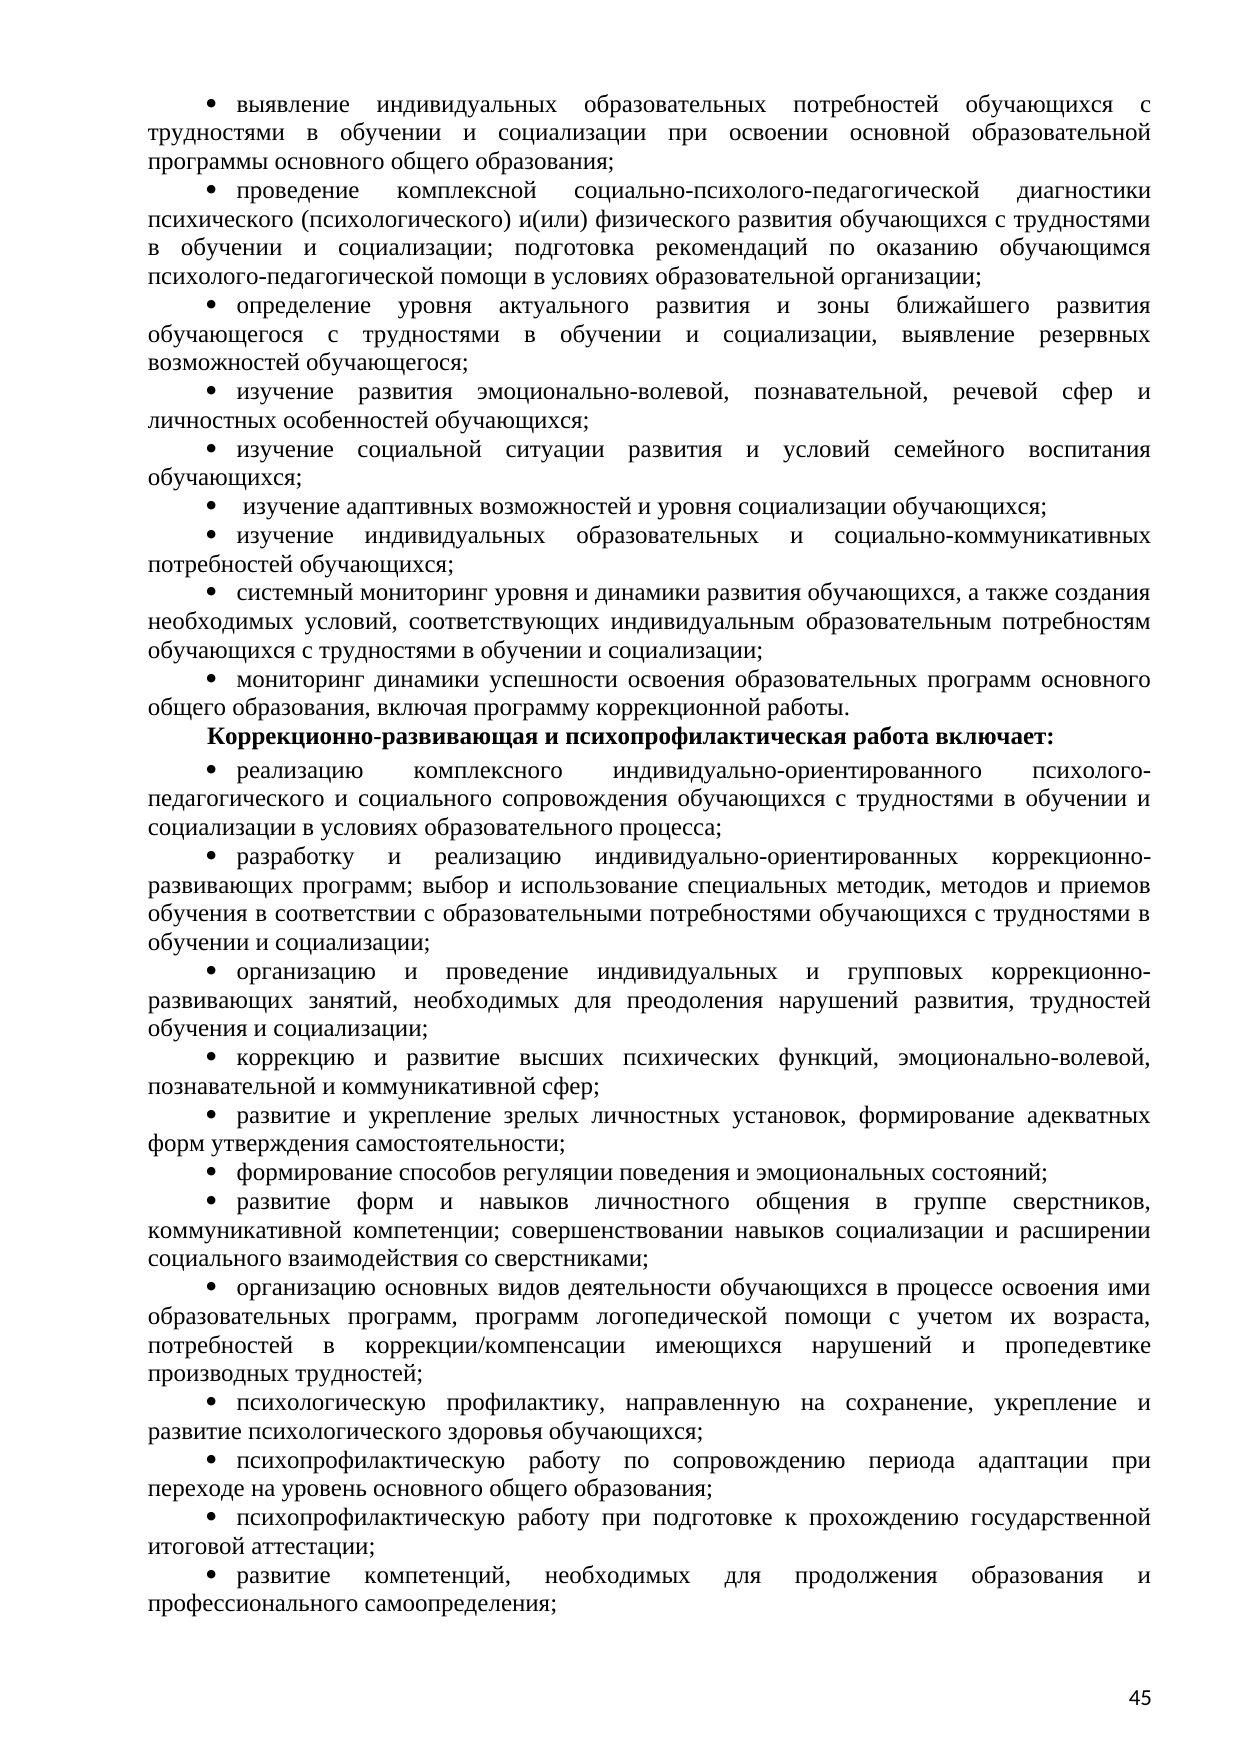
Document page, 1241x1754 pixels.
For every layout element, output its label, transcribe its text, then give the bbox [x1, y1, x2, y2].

list реализацию комплексного индивидуально-ориентированного психолого-педагогического и социального сопровождения обучающихся с трудностями в обучении и социализации в условиях образовательного процесса; [148, 755, 1152, 841]
list проведение комплексной социально-психолого-педагогической диагностики психического (психологического) и(или) физического развития обучающихся с трудностями в обучении и социализации; подготовка рекомендаций по оказанию обучающимся психолого-педагогической помощи в условиях образовательной организации; [148, 175, 1152, 290]
list психопрофилактическую работу по сопровождению периода адаптации при переходе на уровень основного общего образования; [148, 1445, 1152, 1502]
list развитие форм и навыков личностного общения в группе сверстников, коммуникативной компетенции; совершенствовании навыков социализации и расширении социального взаимодействия со сверстниками; [148, 1186, 1152, 1272]
list психологическую профилактику, направленную на сохранение, укрепление и развитие психологического здоровья обучающихся; [148, 1387, 1152, 1445]
list развитие и укрепление зрелых личностных установок, формирование адекватных форм утверждения самостоятельности; [148, 1100, 1152, 1157]
list организацию и проведение индивидуальных и групповых коррекционно-развивающих занятий, необходимых для преодоления нарушений развития, трудностей обучения и социализации; [148, 956, 1152, 1042]
list выявление индивидуальных образовательных потребностей обучающихся с трудностями в обучении и социализации при освоении основной образовательной программы основного общего образования; [148, 89, 1152, 175]
list изучение адаптивных возможностей и уровня социализации обучающихся; [148, 491, 1152, 520]
list разработку и реализацию индивидуально-ориентированных коррекционно-развивающих программ; выбор и использование специальных методик, методов и приемов обучения в соответствии с образовательными потребностями обучающихся с трудностями в обучении и социализации; [148, 841, 1152, 956]
list развитие компетенций, необходимых для продолжения образования и профессионального самоопределения; [148, 1560, 1152, 1617]
list изучение развития эмоционально-волевой, познавательной, речевой сфер и личностных особенностей обучающихся; [148, 376, 1152, 434]
list формирование способов регуляции поведения и эмоциональных состояний; [148, 1157, 1152, 1186]
list изучение социальной ситуации развития и условий семейного воспитания обучающихся; [148, 434, 1152, 491]
list системный мониторинг уровня и динамики развития обучающихся, а также создания необходимых условий, соответствующих индивидуальным образовательным потребностям обучающихся с трудностями в обучении и социализации; [148, 577, 1152, 664]
list организацию основных видов деятельности обучающихся в процессе освоения ими образовательных программ, программ логопедической помощи с учетом их возраста, потребностей в коррекции/компенсации имеющихся нарушений и пропедевтике производных трудностей; [148, 1272, 1152, 1387]
text Коррекционно-развивающая и психопрофилактическая работа включает: [148, 721, 1152, 750]
list коррекцию и развитие высших психических функций, эмоционально-волевой, познавательной и коммуникативной сфер; [148, 1042, 1152, 1100]
list определение уровня актуального развития и зоны ближайшего развития обучающегося с трудностями в обучении и социализации, выявление резервных возможностей обучающегося; [148, 290, 1152, 376]
list изучение индивидуальных образовательных и социально-коммуникативных потребностей обучающихся; [148, 520, 1152, 577]
list психопрофилактическую работу при подготовке к прохождению государственной итоговой аттестации; [148, 1502, 1152, 1560]
list мониторинг динамики успешности освоения образовательных программ основного общего образования, включая программу коррекционной работы. [148, 664, 1152, 721]
